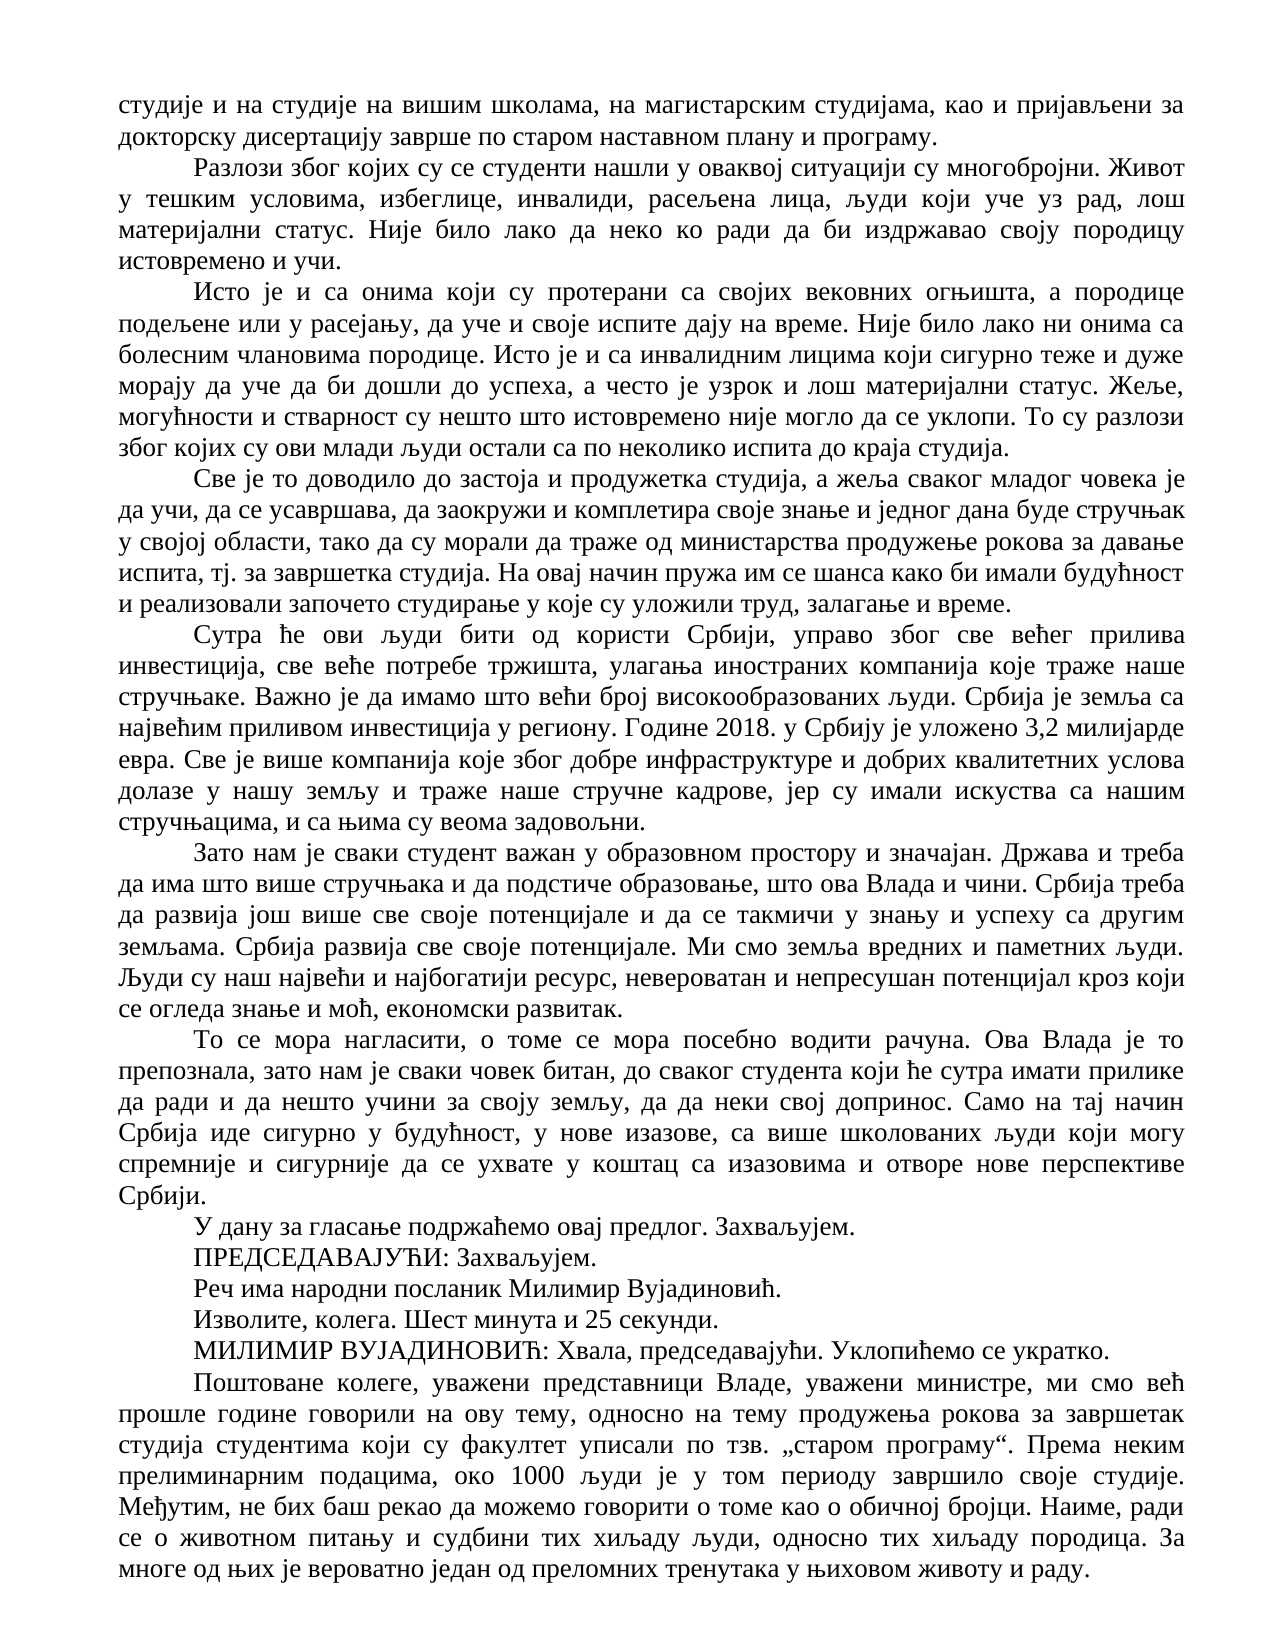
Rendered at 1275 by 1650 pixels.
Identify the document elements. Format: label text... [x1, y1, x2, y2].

text Зато нам је сваки студент важан у образовном простору и значајан. Држава и треба да има што више стручњака и да подстиче образовање, што ова Влада и чини. Србија треба да развија још више све своје потенцијале и да се такмичи у знању и успеху са другим земљама. Србија развија све своје потенцијале. Ми смо земља вредних и паметних људи. Људи су наш највећи и најбогатији ресурс, невероватан и непресушан потенцијал кроз који се огледа знање и моћ, економски развитак. [118, 836, 1186, 1023]
text То се мора нагласити, о томе се мора посебно водити рачуна. Ова Влада је то препознала, зато нам је сваки човек битан, до сваког студента који ће сутра имати прилике да ради и да нешто учини за своју земљу, да да неки свој допринос. Само на тај начин Србија иде сигурно у будућност, у нове изазове, са више школованих људи који могу спремније и сигурније да се ухвате у коштац са изазовима и отворе нове перспективе Србији. [118, 1023, 1186, 1210]
text МИЛИМИР ВУЈАДИНОВИЋ: Хвала, председавајући. Уклопићемо се укратко. [118, 1334, 1186, 1366]
text Разлози због којих су се студенти нашли у оваквој ситуацији су многобројни. Живот у тешким условима, избеглице, инвалиди, расељена лица, људи који уче уз рад, лош материјални статус. Није било лако да неко ко ради да би издржавао своју породицу истовремено и учи. [118, 151, 1186, 276]
text Реч има народни посланик Милимир Вујадиновић. [118, 1272, 1186, 1303]
text Све је то доводило до застоја и продужетка студија, а жеља сваког младог човека је да учи, да се усавршава, да заокружи и комплетира своје знање и једног дана буде стручњак у својој области, тако да су морали да траже од министарства продужење рокова за давање испита, тј. за завршетка студија. На овај начин пружа им се шанса како би имали будућност и реализовали започето студирање у које су уложили труд, залагање и време. [118, 462, 1186, 618]
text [118, 89, 1186, 151]
text Исто је и са онима који су протерани са својих вековних огњишта, а породице подељене или у расејању, да уче и своје испите дају на време. Није било лако ни онима са болесним члановима породице. Исто је и са инвалидним лицима који сигурно теже и дуже морају да уче да би дошли до успеха, а често је узрок и лош материјални статус. Жеље, могућности и стварност су нешто што истовремено није могло да се уклопи. То су разлози због којих су ови млади људи остали са по неколико испита до краја студија. [118, 276, 1186, 462]
text У дану за гласање подржаћемо овај предлог. Захваљујем. [118, 1210, 1186, 1241]
text Поштоване колеге, уважени представници Владе, уважени министре, ми смо већ прошле године говорили на ову тему, односно на тему продужења рокова за завршетак студија студентима који су факултет уписали по тзв. „старом програму“. Према неким прелиминарним подацима, око 1000 људи је у том периоду завршило своје студије. Међутим, не бих баш рекао да можемо говорити о томе као о обичној бројци. Наиме, ради се о животном питању и судбини тих хиљаду људи, односно тих хиљаду породица. За многе од њих је вероватно један од преломних тренутака у њиховом животу и раду. [118, 1366, 1186, 1584]
text Изволите, колега. Шест минута и 25 секунди. [118, 1303, 1186, 1334]
text ПРЕДСЕДАВАЈУЋИ: Захваљујем. [118, 1241, 1186, 1272]
text Сутра ће ови људи бити од користи Србији, управо због све већег прилива инвестиција, све веће потребе тржишта, улагања иностраних компанија које траже наше стручњаке. Важно је да имамо што већи број високообразованих људи. Србија је земља са највећим приливом инвестиција у региону. Године 2018. у Србију је уложено 3,2 милијарде евра. Све је више компанија које због добре инфраструктуре и добрих квалитетних услова долазе у нашу земљу и траже наше стручне кадрове, јер су имали искуства са нашим стручњацима, и са њима су веома задовољни. [118, 618, 1186, 836]
